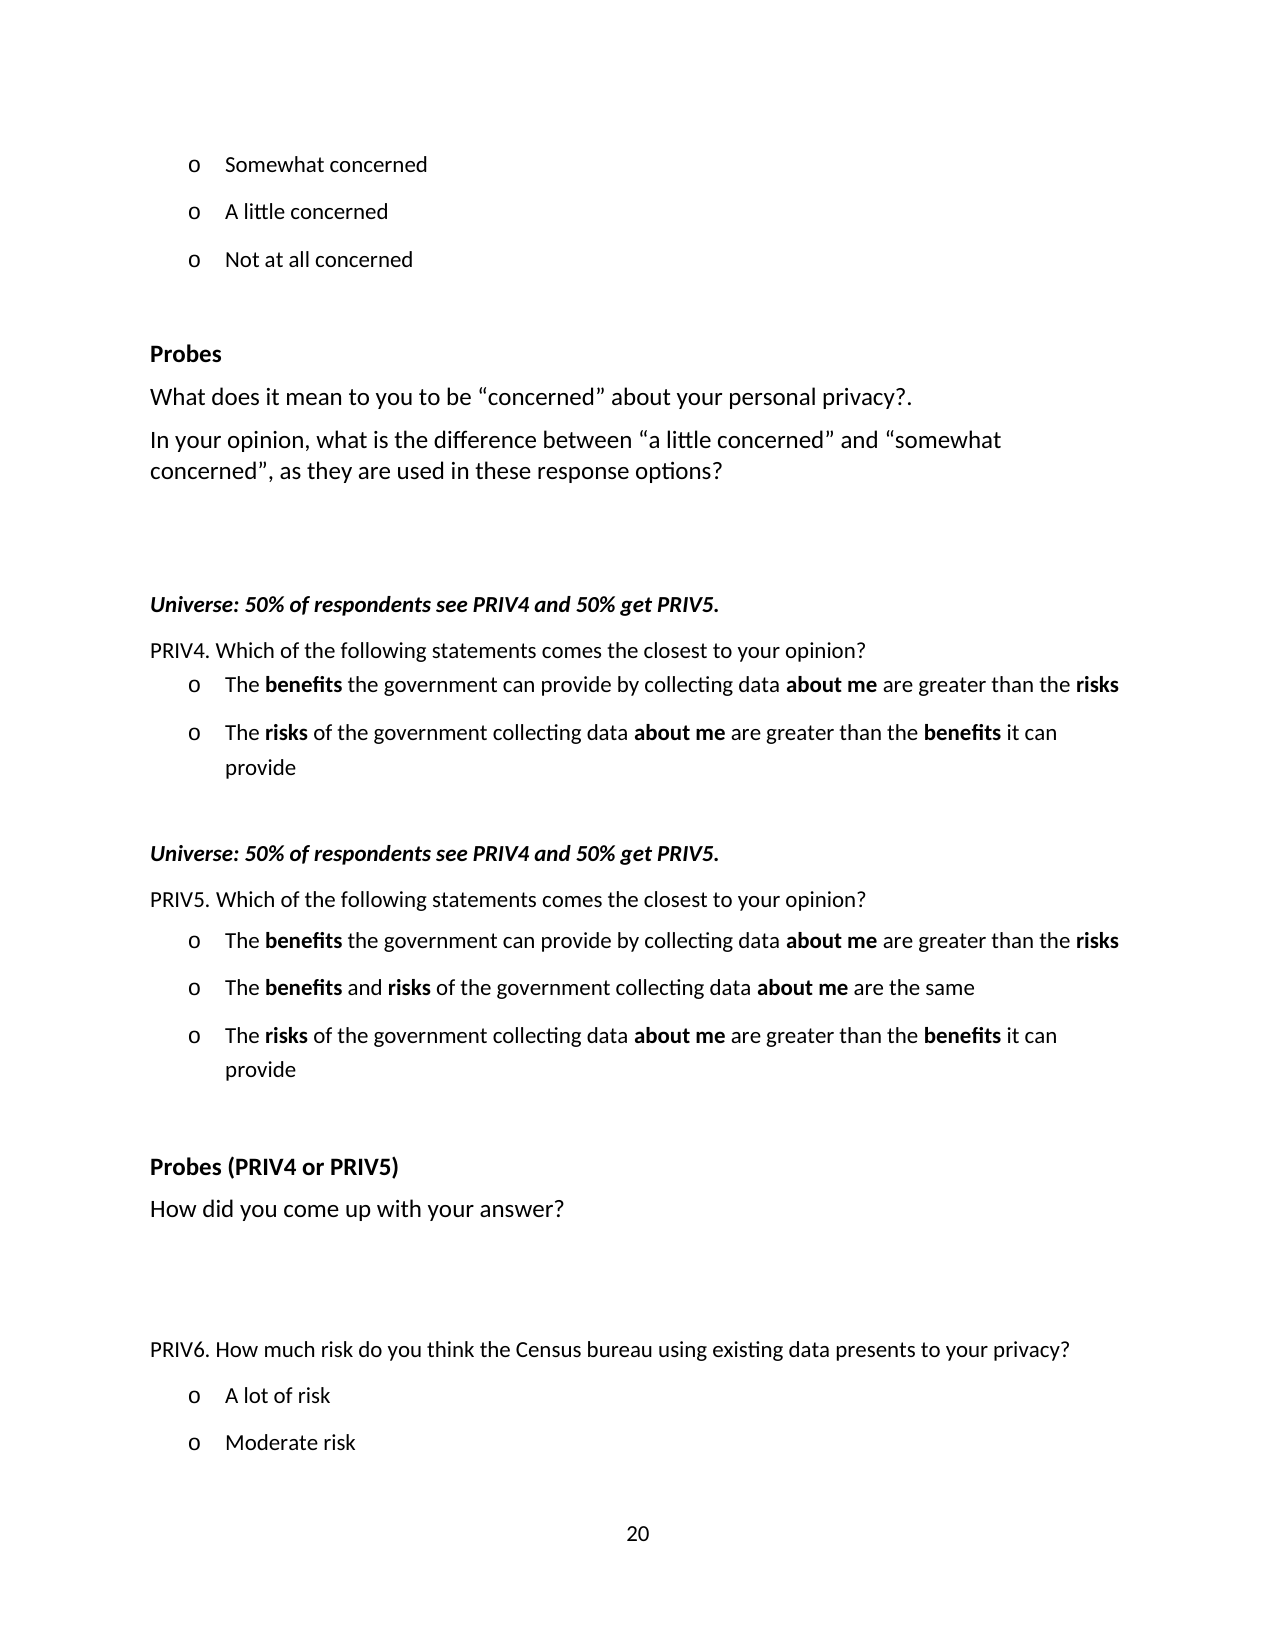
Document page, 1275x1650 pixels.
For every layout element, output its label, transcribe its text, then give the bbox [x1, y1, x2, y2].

text Moderate risk [187, 1428, 1125, 1457]
text How did you come up with your answer? [150, 1194, 1125, 1224]
subtitle Probes [150, 338, 1125, 369]
list PRIV6. How much risk do you think the Census bureau using existing data presents to your privacy? [150, 1335, 1125, 1363]
text In your opinion, what is the difference between “a little concerned” and “somewhat concerned”, as they are used in these response options? [150, 424, 1125, 486]
text The risks of the government collecting data about me are greater than the benefits it can provide [187, 718, 1125, 781]
text A little concerned [187, 197, 1125, 227]
text A lot of risk [187, 1381, 1125, 1410]
text PRIV4. Which of the following statements comes the closest to your opinion? [150, 636, 1125, 664]
text Somewhat concerned [187, 150, 1125, 179]
list Universe: 50% of respondents see PRIV4 and 50% get PRIV5. [150, 590, 1125, 618]
text Not at all concerned [187, 245, 1125, 274]
text The benefits the government can provide by collecting data about me are greater than the risks [187, 926, 1125, 955]
text PRIV5. Which of the following statements comes the closest to your opinion? [150, 885, 1125, 913]
list Universe: 50% of respondents see PRIV4 and 50% get PRIV5. [150, 839, 1125, 867]
subtitle Probes (PRIV4 or PRIV5) [150, 1151, 1125, 1181]
text What does it mean to you to be “concerned” about your personal privacy?. [150, 382, 1125, 412]
text The benefits and risks of the government collecting data about me are the same [187, 973, 1125, 1002]
text The benefits the government can provide by collecting data about me are greater than the risks [187, 671, 1125, 700]
text The risks of the government collecting data about me are greater than the benefits it can provide [187, 1021, 1125, 1083]
